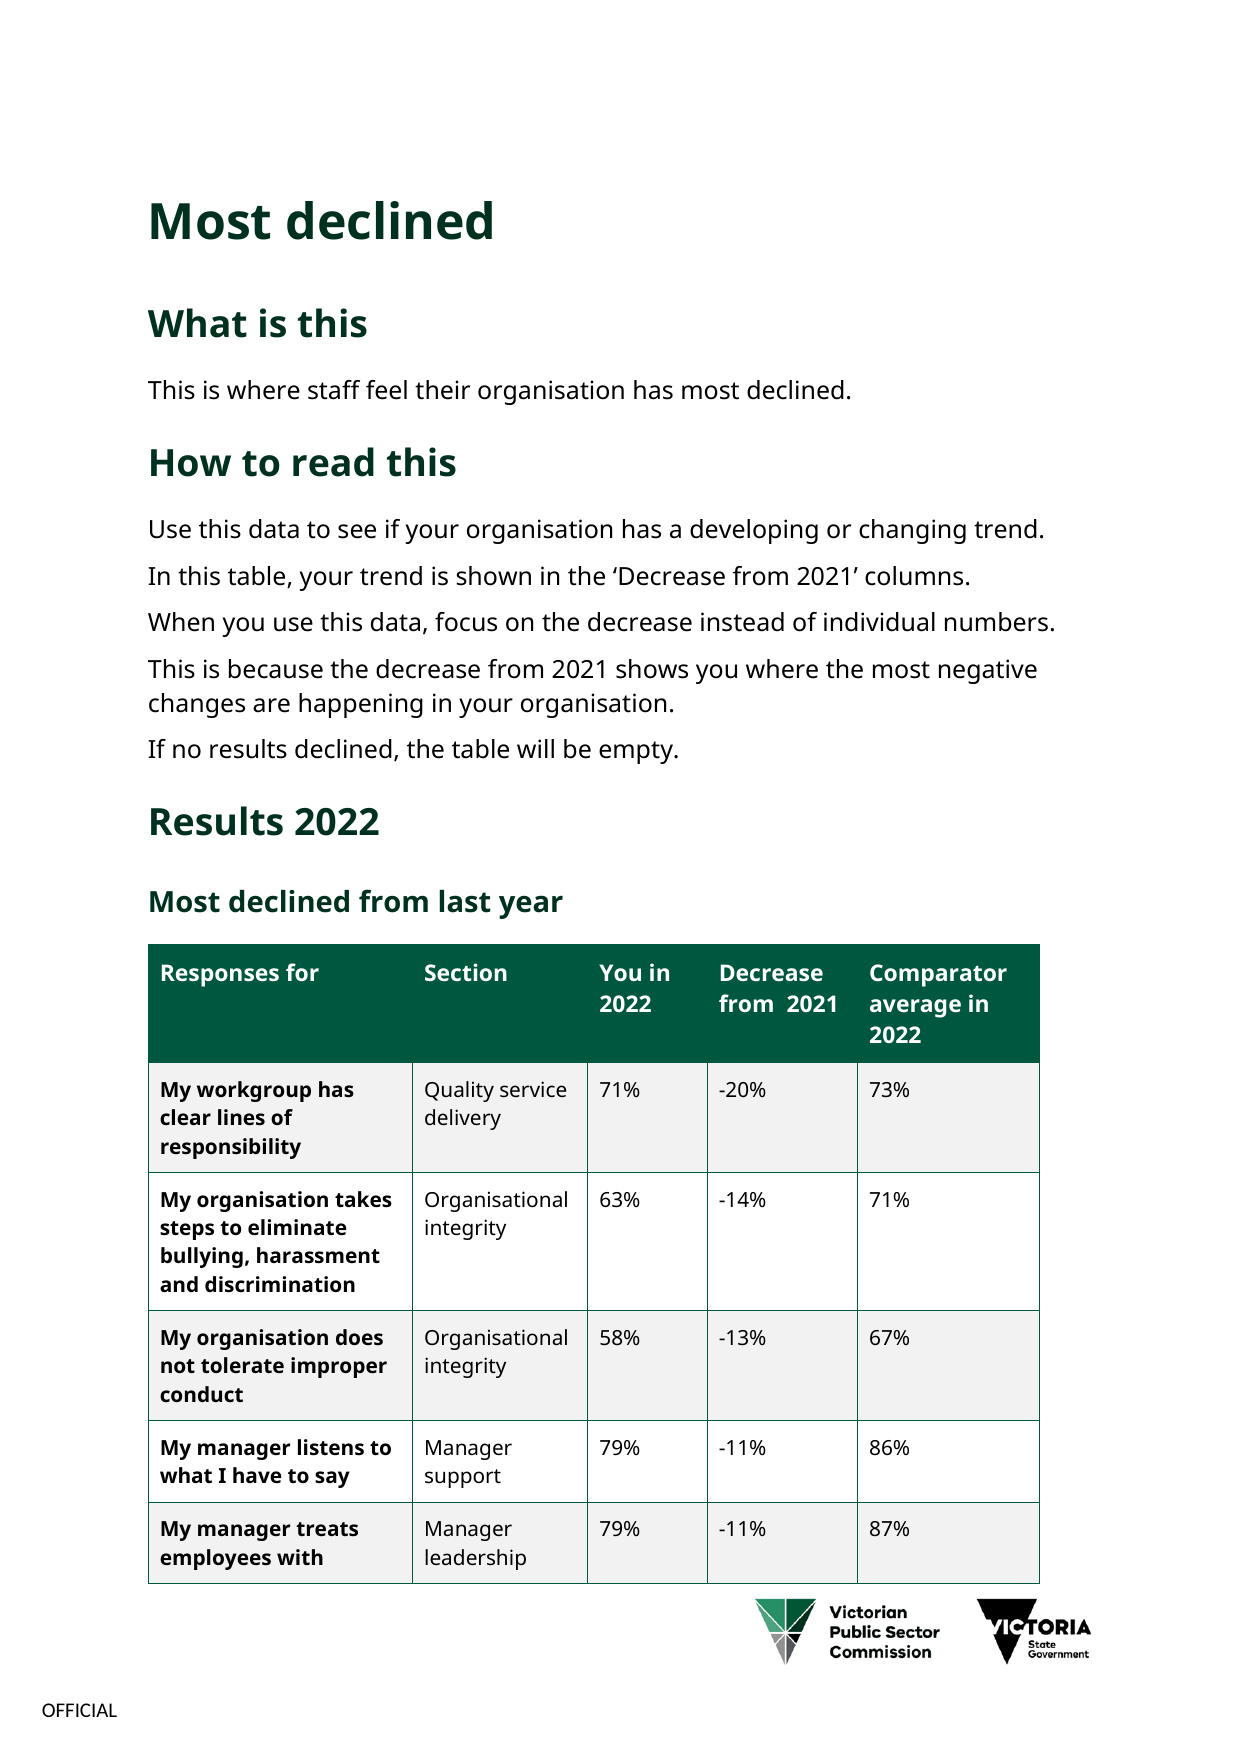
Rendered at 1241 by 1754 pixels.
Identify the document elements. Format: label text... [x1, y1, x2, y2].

subtitle What is this [148, 297, 1092, 348]
text This is because the decrease from 2021 shows you where the most negative changes are happening in your organisation. [148, 651, 1092, 719]
subtitle Most declined [148, 186, 1092, 254]
table_header Responses for [149, 945, 412, 1062]
picture [754, 1598, 1093, 1666]
text Use this data to see if your organisation has a developing or changing trend. [148, 512, 1092, 546]
table_cell Organisational integrity [413, 1173, 587, 1310]
table_cell My organisation does not tolerate improper conduct [149, 1311, 412, 1420]
table_cell 79% [588, 1503, 707, 1583]
text In this table, your trend is shown in the ‘Decrease from 2021’ columns. [148, 558, 1092, 592]
table_cell 86% [858, 1421, 1039, 1502]
subtitle Most declined from last year [148, 881, 1092, 921]
table_header Section [413, 945, 587, 1062]
table_cell -13% [708, 1311, 857, 1420]
subtitle Results 2022 [148, 795, 1092, 846]
text This is where staff feel their organisation has most declined. [148, 373, 1092, 407]
table_cell -11% [708, 1503, 857, 1583]
table_cell My manager listens to what I have to say [149, 1421, 412, 1502]
table_cell Quality service delivery [413, 1063, 587, 1172]
table_cell 67% [858, 1311, 1039, 1420]
table_cell Organisational integrity [413, 1311, 587, 1420]
text If no results declined, the table will be empty. [148, 732, 1092, 766]
table_header Comparator average in 2022 [858, 945, 1039, 1062]
table_cell Manager leadership [413, 1503, 587, 1583]
table_cell 71% [588, 1063, 707, 1172]
table_cell My manager treats employees with dignity and respect [149, 1503, 412, 1583]
table_cell 71% [858, 1173, 1039, 1310]
table_cell 79% [588, 1421, 707, 1502]
table_cell -20% [708, 1063, 857, 1172]
table_header Decrease from 2021 [708, 945, 857, 1062]
table_cell 87% [858, 1503, 1039, 1583]
table_cell Manager support [413, 1421, 587, 1502]
text When you use this data, focus on the decrease instead of individual numbers. [148, 605, 1092, 639]
table_cell -14% [708, 1173, 857, 1310]
table_cell 73% [858, 1063, 1039, 1172]
subtitle How to read this [148, 436, 1092, 487]
table_cell 63% [588, 1173, 707, 1310]
table_header You in 2022 [588, 945, 707, 1062]
table_cell 58% [588, 1311, 707, 1420]
table_cell -11% [708, 1421, 857, 1502]
table_cell My organisation takes steps to eliminate bullying, harassment and discrimination [149, 1173, 412, 1310]
table_cell My workgroup has clear lines of responsibility [149, 1063, 412, 1172]
